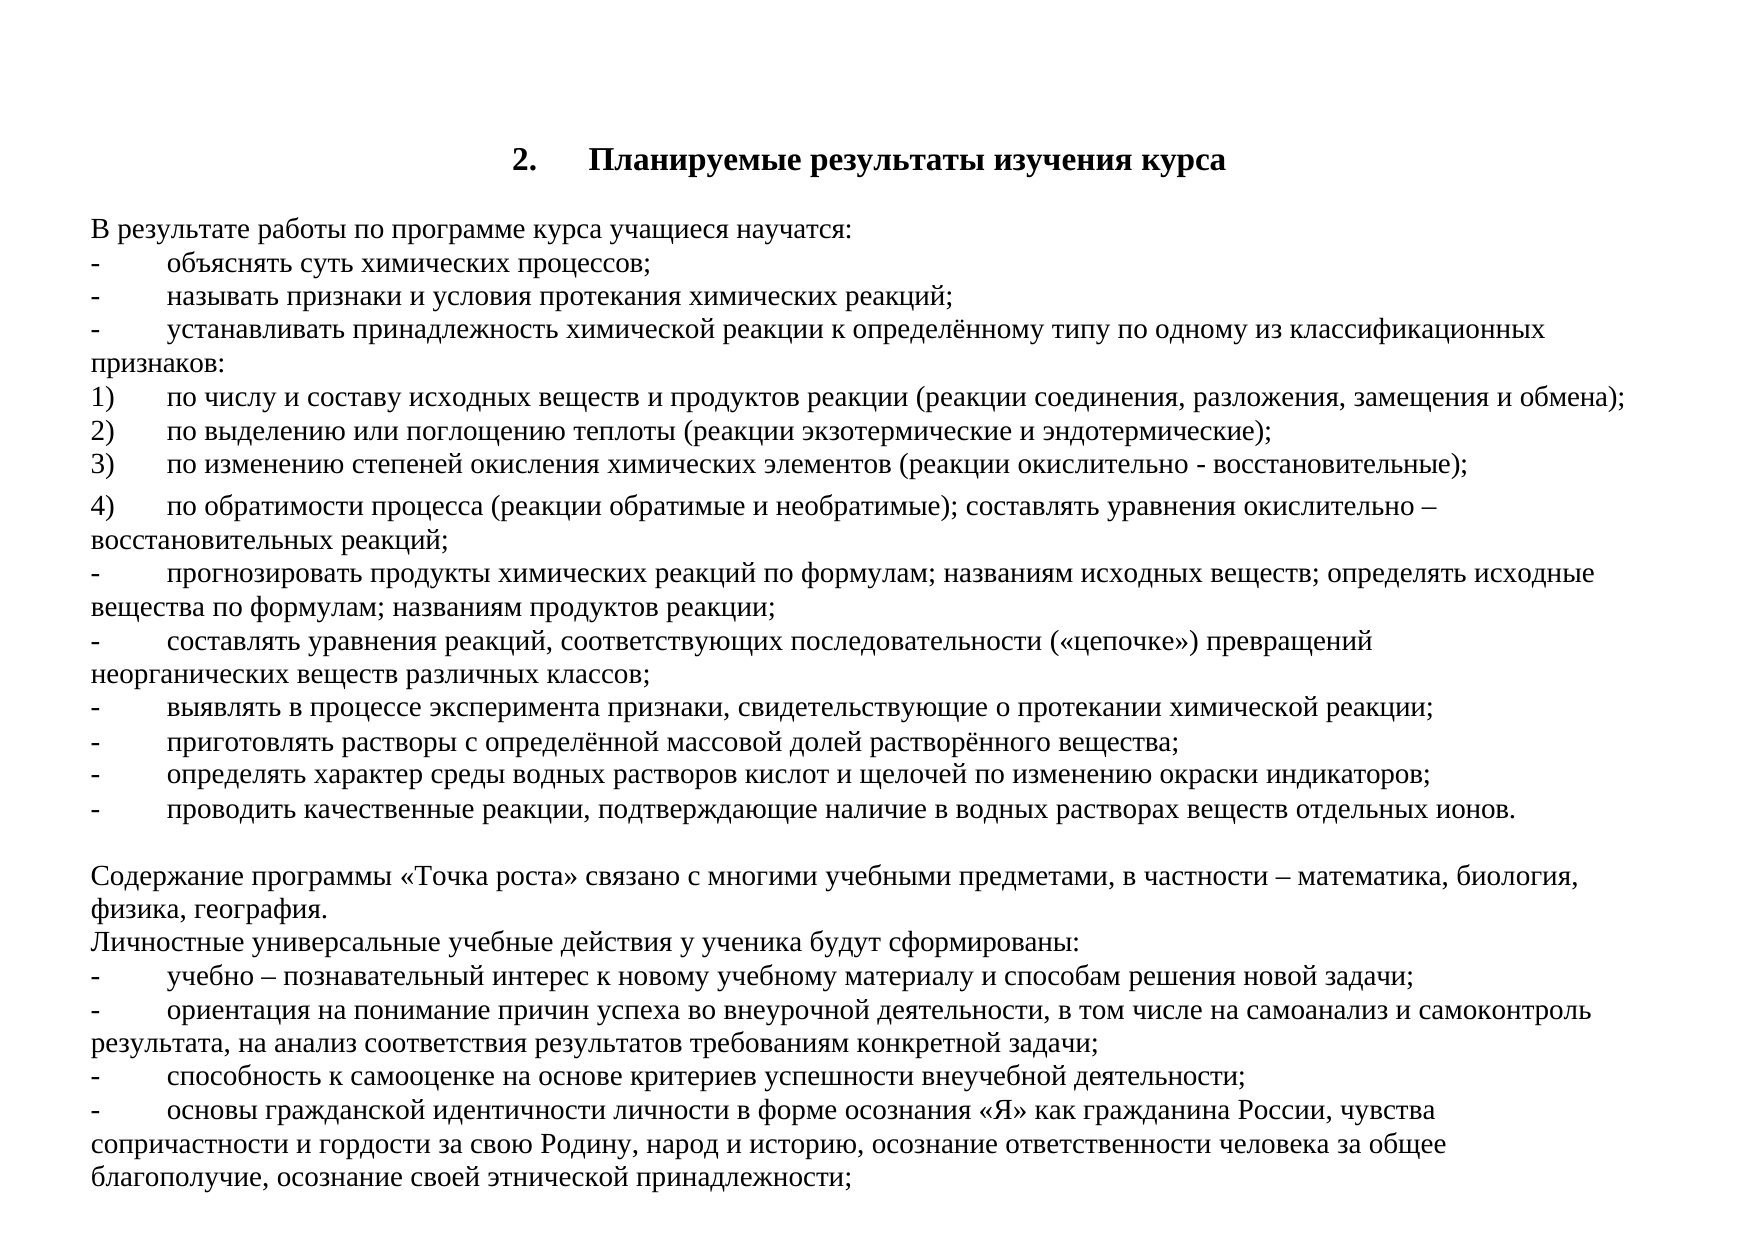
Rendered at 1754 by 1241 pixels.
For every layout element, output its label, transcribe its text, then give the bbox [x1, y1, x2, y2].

list способность к самооценке на основе критериев успешности внеучебной деятельности; [90, 1059, 1648, 1092]
list ориентация на понимание причин успеха во внеурочной деятельности, в том числе на самоанализ и самоконтроль результата, на анализ соответствия результатов требованиям конкретной задачи; [90, 992, 1616, 1059]
list проводить качественные реакции, подтверждающие наличие в водных растворах веществ отдельных ионов. [90, 791, 1648, 824]
list по выделению или поглощению теплоты (реакции экзотермические и эндотермические); [90, 413, 1648, 446]
text Содержание программы «Точка роста» связано с многими учебными предметами, в частности – математика, биология, физика, география. [90, 858, 1627, 925]
list составлять уравнения реакций, соответствующих последовательности («цепочке») превращений неорганических веществ различных классов; [90, 623, 1566, 690]
list объяснять суть химических процессов; [90, 245, 1648, 278]
list приготовлять растворы с определённой массовой долей растворённого вещества; [90, 724, 1648, 757]
list Планируемые результаты изучения курса [90, 139, 1648, 178]
list определять характер среды водных растворов кислот и щелочей по изменению окраски индикаторов; [90, 757, 1648, 791]
text В результате работы по программе курса учащиеся научатся: [90, 211, 1648, 244]
list называть признаки и условия протекания химических реакций; [90, 278, 1648, 312]
list учебно – познавательный интерес к новому учебному материалу и способам решения новой задачи; [90, 958, 1648, 992]
text Личностные универсальные учебные действия у ученика будут сформированы: [90, 925, 1648, 958]
list по изменению степеней окисления химических элементов (реакции окислительно - восстановительные); [90, 446, 1648, 480]
list выявлять в процессе эксперимента признаки, свидетельствующие о протекании химической реакции; [90, 690, 1648, 723]
list прогнозировать продукты химических реакций по формулам; названиям исходных веществ; определять исходные вещества по формулам; названиям продуктов реакции; [90, 556, 1631, 623]
list основы гражданской идентичности личности в форме осознания «Я» как гражданина России, чувства сопричастности и гордости за свою Родину, народ и историю, осознание ответственности человека за общее благополучие, осознание своей этнической принадлежности; [90, 1092, 1553, 1193]
list по обратимости процесса (реакции обратимые и необратимые); составлять уравнения окислительно – восстановительных реакций; [90, 488, 1580, 556]
list по числу и составу исходных веществ и продуктов реакции (реакции соединения, разложения, замещения и обмена); [90, 379, 1648, 413]
list устанавливать принадлежность химической реакции к определённому типу по одному из классификационных признаков: [90, 312, 1648, 379]
